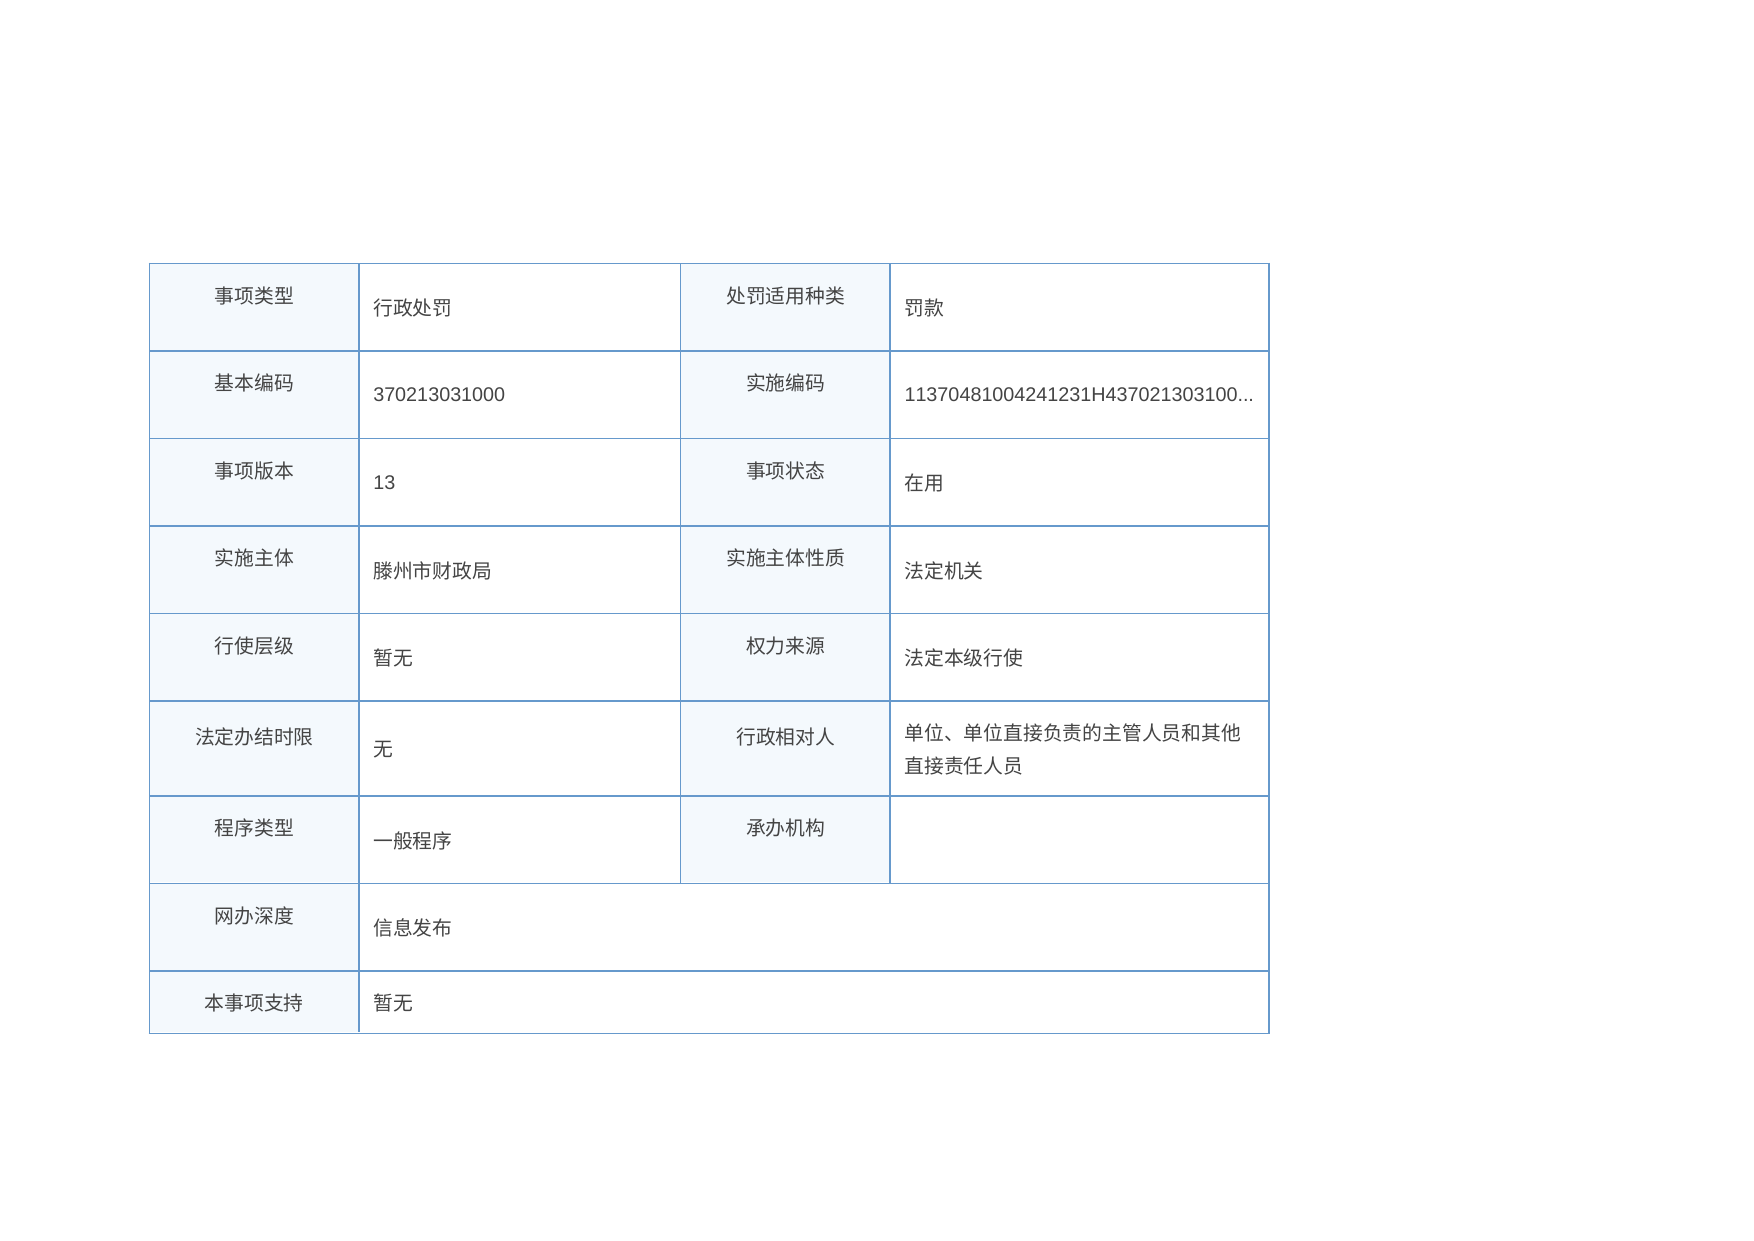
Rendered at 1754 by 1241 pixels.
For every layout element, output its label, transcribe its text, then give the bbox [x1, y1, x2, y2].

table_cell 本事项支持 [150, 972, 358, 1032]
table_cell 一般程序 [360, 797, 680, 882]
table_cell 行政相对人 [681, 702, 889, 795]
table_cell 13 [360, 439, 680, 525]
table_cell 承办机构 [681, 797, 889, 882]
table_cell 暂无 [360, 614, 680, 700]
table_cell 法定机关 [891, 527, 1268, 613]
table_cell [891, 797, 1268, 882]
table_cell 在用 [891, 439, 1268, 525]
table_cell 暂无 [360, 972, 1268, 1032]
table_cell 单位、单位直接负责的主管人员和其他直接责任人员 [891, 702, 1268, 795]
table_header 行政处罚 [360, 264, 680, 350]
table_cell 实施编码 [681, 352, 889, 438]
table_cell 信息发布 [360, 884, 1268, 970]
table_cell 事项状态 [681, 439, 889, 525]
table_cell 实施主体性质 [681, 527, 889, 613]
table_cell 程序类型 [150, 797, 358, 882]
table_header 事项类型 [150, 264, 358, 350]
table_header 处罚适用种类 [681, 264, 889, 350]
table_cell 11370481004241231H437021303100... [891, 352, 1268, 438]
table_cell 法定办结时限 [150, 702, 358, 795]
table_cell 权力来源 [681, 614, 889, 700]
table_cell 实施主体 [150, 527, 358, 613]
table_cell 网办深度 [150, 884, 358, 970]
table_header 罚款 [891, 264, 1268, 350]
table_cell 行使层级 [150, 614, 358, 700]
table_cell 滕州市财政局 [360, 527, 680, 613]
table_cell 事项版本 [150, 439, 358, 525]
table_cell 无 [360, 702, 680, 795]
table_cell 法定本级行使 [891, 614, 1268, 700]
table_cell 基本编码 [150, 352, 358, 438]
table_cell 370213031000 [360, 352, 680, 438]
